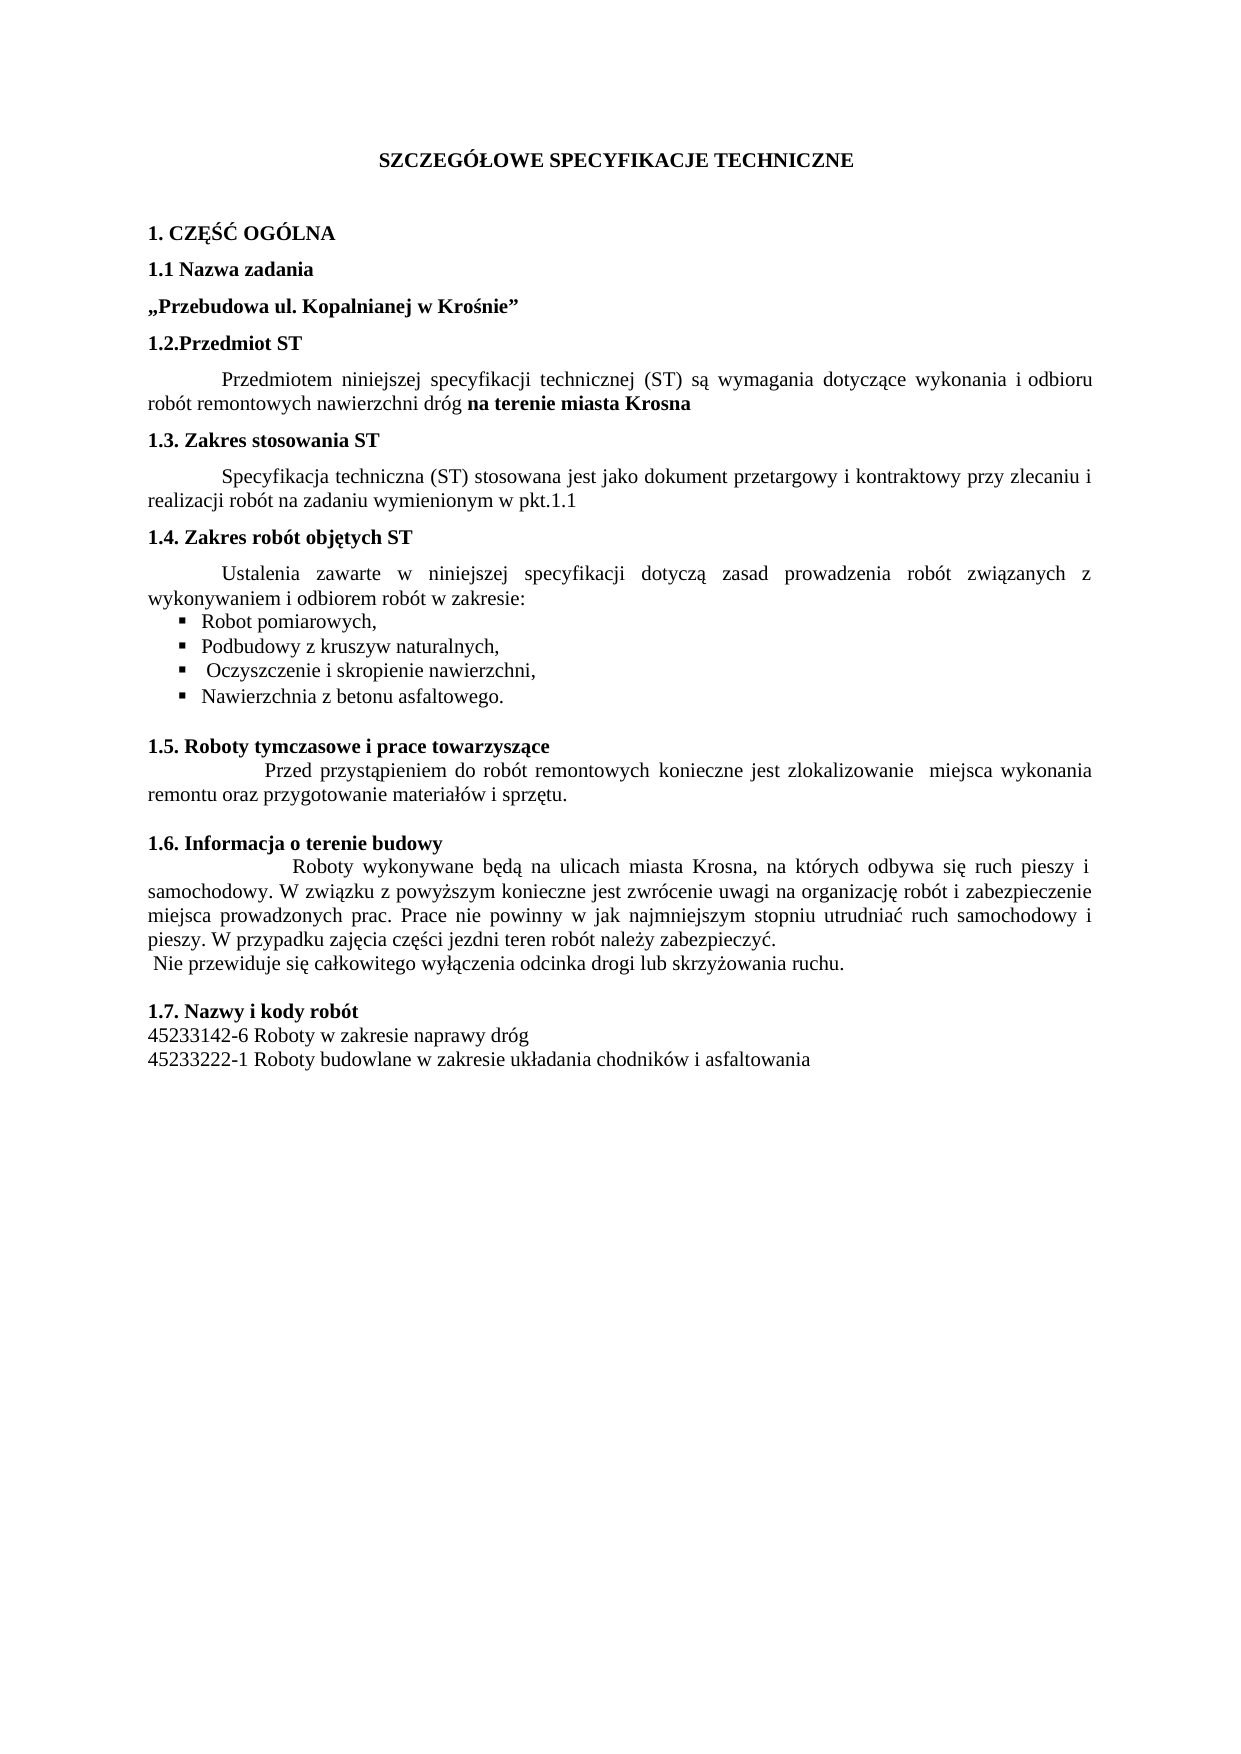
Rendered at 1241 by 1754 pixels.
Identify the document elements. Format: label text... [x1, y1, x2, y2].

text Przedmiotem niniejszej specyfikacji technicznej (ST) są wymagania dotyczące wykonania i odbioru robót remontowych nawierzchni dróg na terenie miasta Krosna [148, 367, 1093, 415]
text Specyfikacja techniczna (ST) stosowana jest jako dokument przetargowy i kontraktowy przy zlecaniu i realizacji robót na zadaniu wymienionym w pkt.1.1 [148, 464, 1093, 512]
subtitle 1. cZĘŚĆ OGÓLNA [148, 221, 1093, 245]
list Nawierzchnia z betonu asfaltowego. [177, 682, 1093, 710]
list Podbudowy z kruszyw naturalnych, [177, 633, 1093, 658]
text Roboty wykonywane będą na ulicach miasta Krosna, na których odbywa się ruch pieszy i samochodowy. W związku z powyższym konieczne jest zwrócenie uwagi na organizację robót i zabezpieczenie miejsca prowadzonych prac. Prace nie powinny w jak najmniejszym stopniu utrudniać ruch samochodowy i pieszy. W przypadku zajęcia części jezdni teren robót należy zabezpieczyć. [148, 854, 1093, 951]
text 1.7. Nazwy i kody robót [148, 999, 1093, 1023]
text 45233142-6 Roboty w zakresie naprawy dróg [148, 1023, 1093, 1047]
text Przed przystąpieniem do robót remontowych konieczne jest zlokalizowanie miejsca wykonania remontu oraz przygotowanie materiałów i sprzętu. [148, 758, 1093, 806]
text Ustalenia zawarte w niniejszej specyfikacji dotyczą zasad prowadzenia robót związanych z wykonywaniem i odbiorem robót w zakresie: [148, 561, 1093, 609]
text Nie przewiduje się całkowitego wyłączenia odcinka drogi lub skrzyżowania ruchu. [148, 951, 1093, 975]
list Oczyszczenie i skropienie nawierzchni, [177, 658, 1093, 682]
text 1.5. Roboty tymczasowe i prace towarzyszące [148, 734, 1093, 758]
list Robot pomiarowych, [177, 609, 1093, 633]
subtitle 1.4. Zakres robót objętych ST [148, 525, 1093, 549]
subtitle 1.2.Przedmiot ST [148, 330, 1093, 354]
subtitle „Przebudowa ul. Kopalnianej w Krośnie” [148, 294, 1093, 318]
text SZCZEGÓŁOWE SPECYFIKACJE TECHNICZNE [148, 148, 1085, 172]
subtitle 1.3. Zakres stosowania ST [148, 428, 1093, 452]
text 1.6. Informacja o terenie budowy [148, 830, 1093, 854]
text 1.1 Nazwa zadania [148, 257, 1093, 281]
text 45233222-1 Roboty budowlane w zakresie układania chodników i asfaltowania [148, 1047, 1093, 1071]
